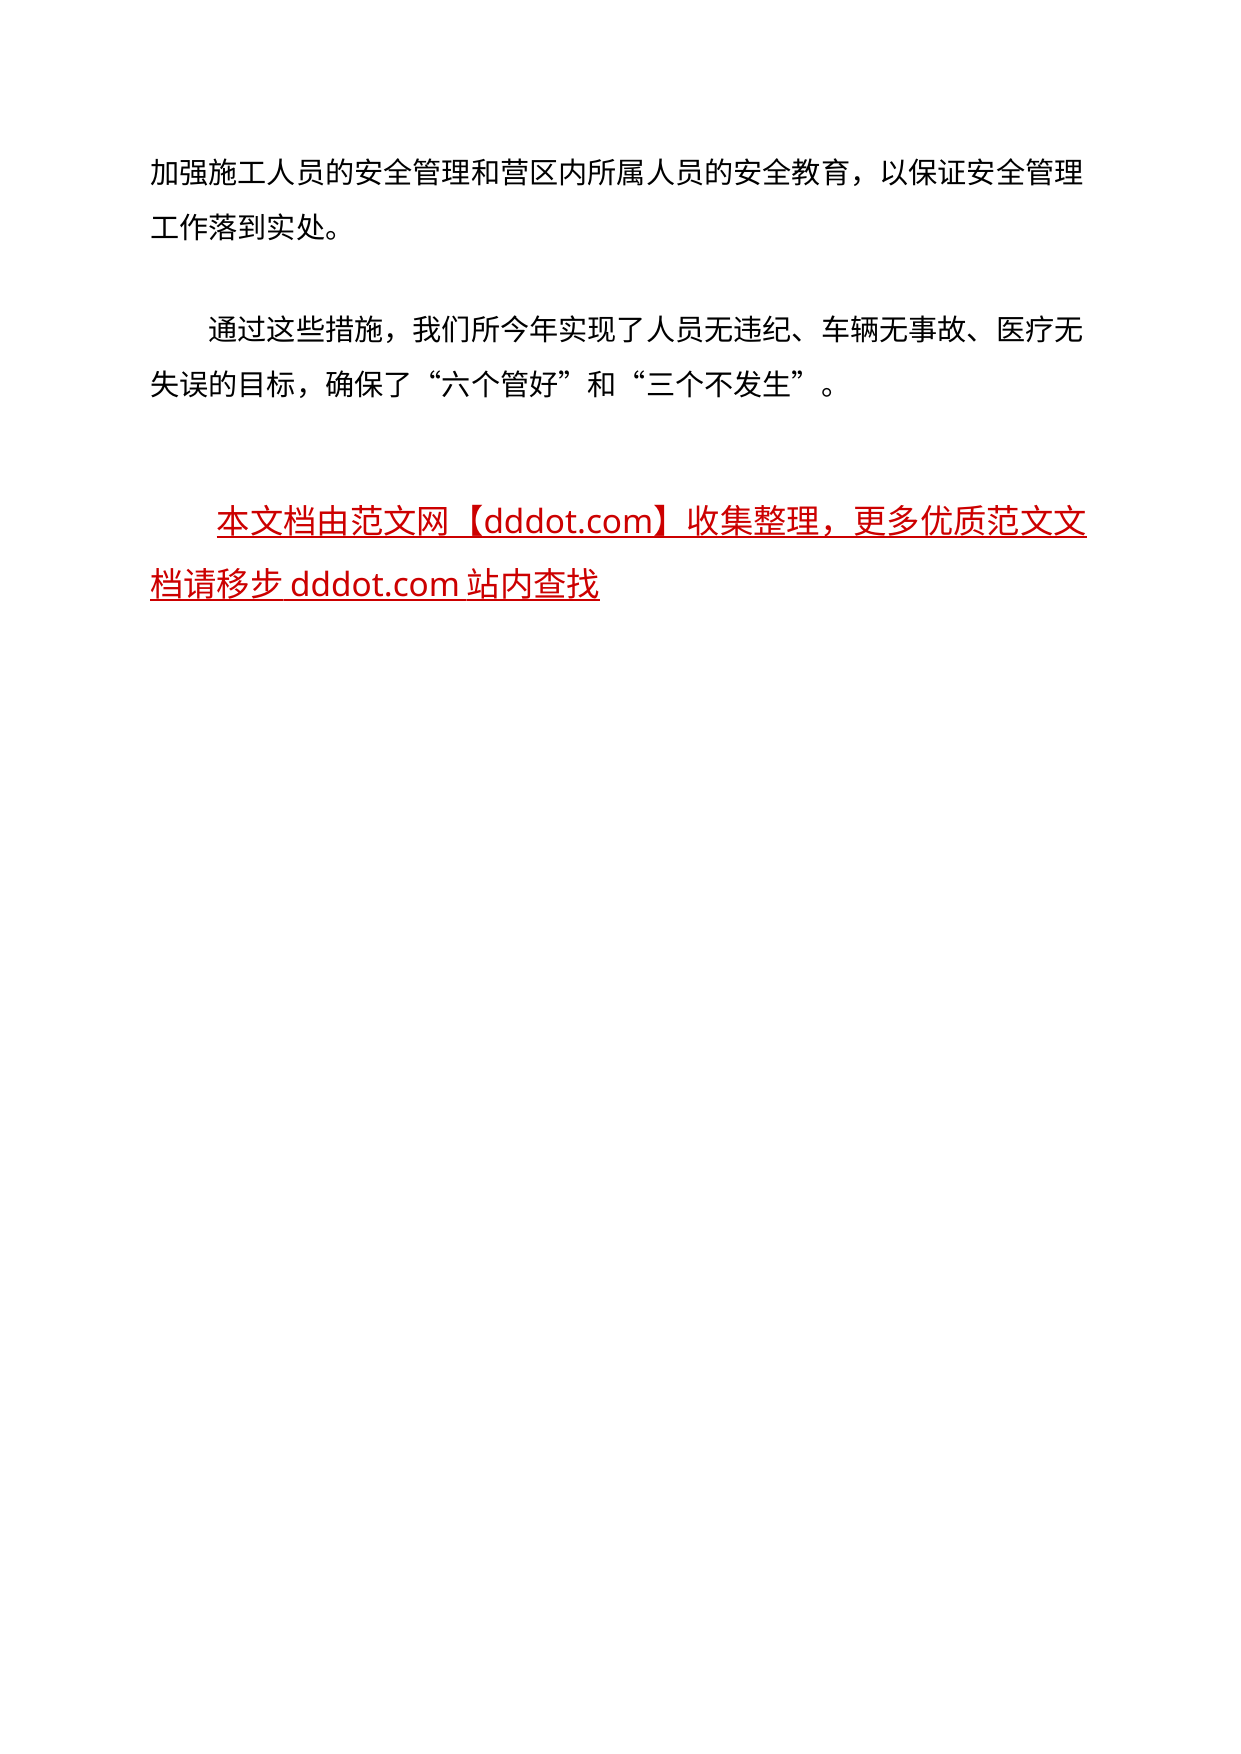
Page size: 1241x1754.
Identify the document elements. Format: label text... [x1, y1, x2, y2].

text 通过这些措施，我们所今年实现了人员无违纪、车辆无事故、医疗无失误的目标，确保了“六个管好”和“三个不发生”。 [150, 307, 1090, 404]
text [150, 150, 1090, 247]
text 本文档由范文网【dddot.com】收集整理，更多优质范文文档请移步dddot.com站内查找 [150, 494, 1090, 606]
